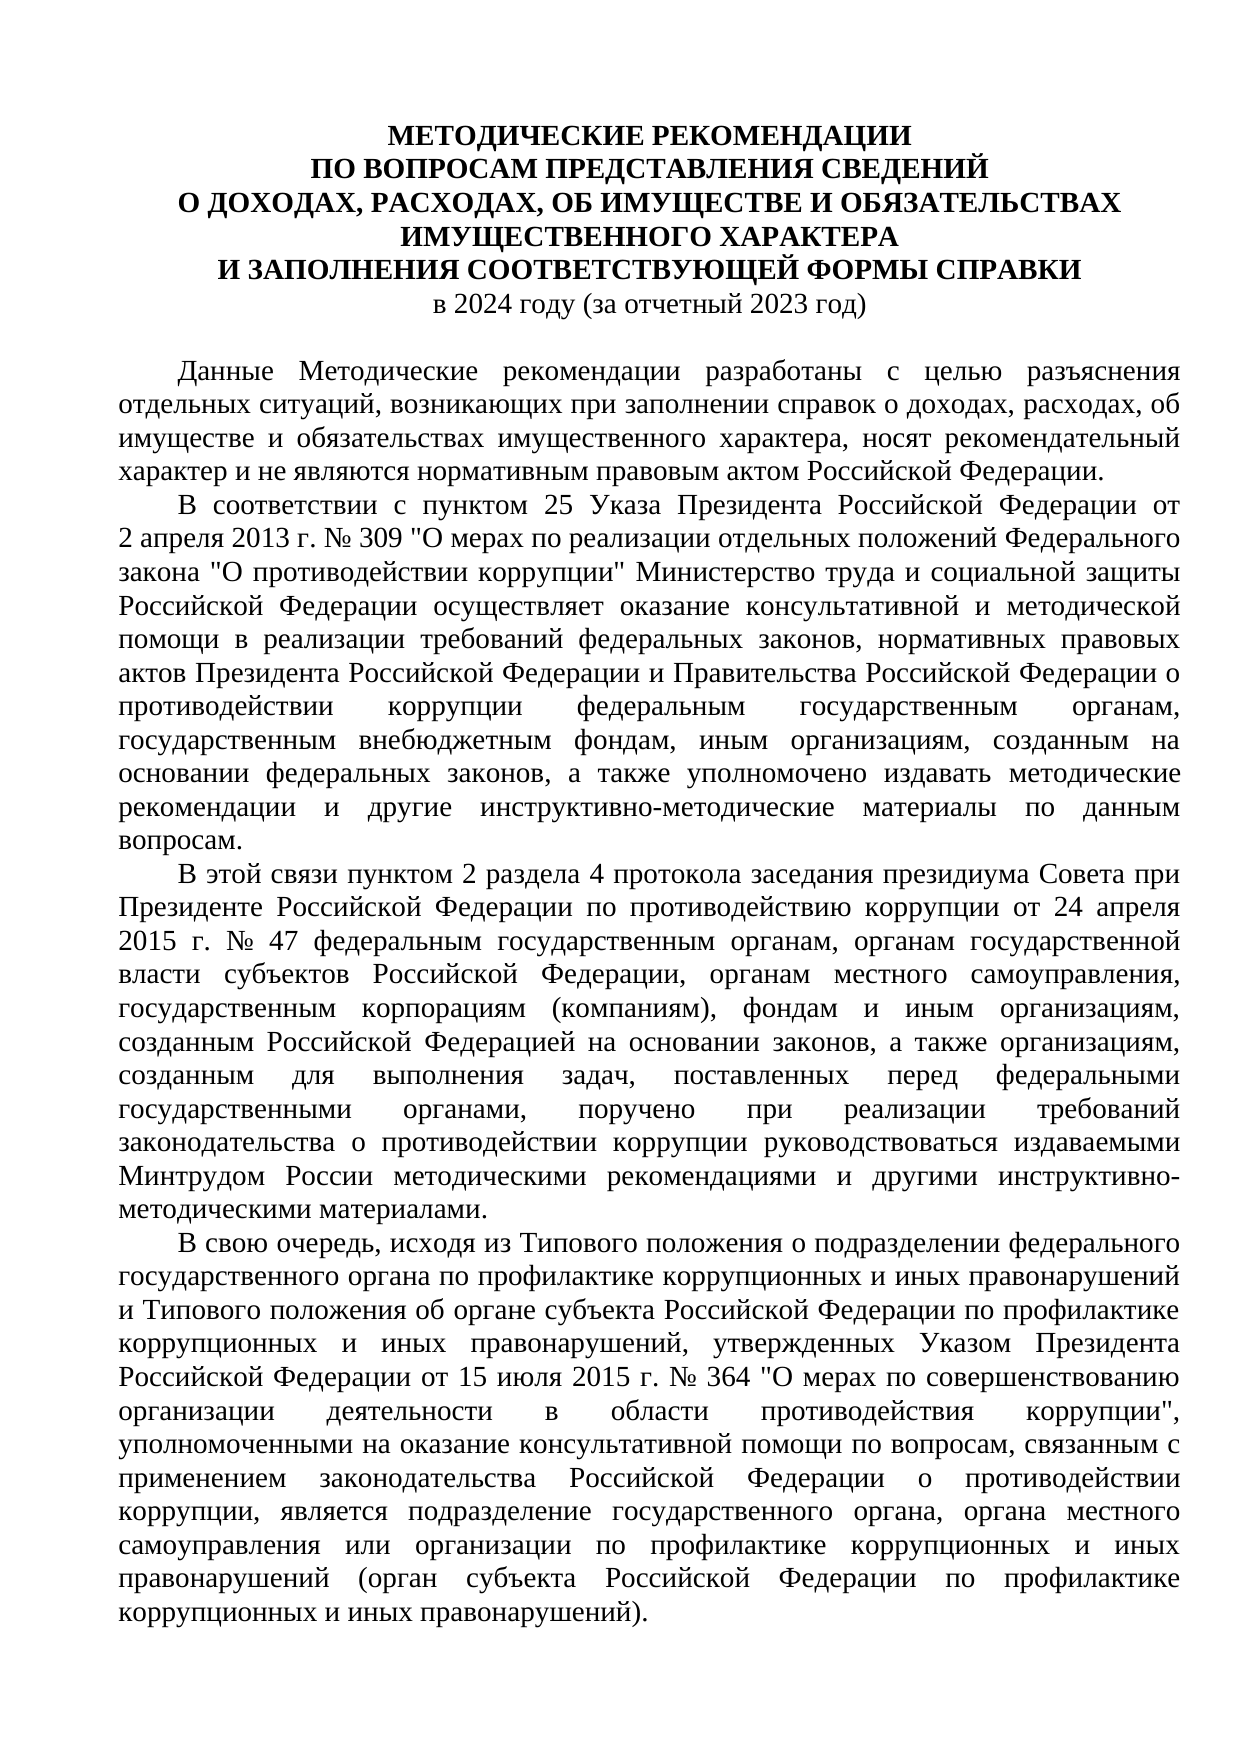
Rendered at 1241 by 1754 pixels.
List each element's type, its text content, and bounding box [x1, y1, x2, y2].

text ПО ВОПРОСАМ ПРЕДСТАВЛЕНИЯ СВЕДЕНИЙ [118, 152, 1181, 185]
text В этой связи пунктом 2 раздела 4 протокола заседания президиума Совета при Президенте Российской Федерации по противодействию коррупции от 24 апреля 2015 г. № 47 федеральным государственным органам, органам государственной власти субъектов Российской Федерации, органам местного самоуправления, государственным корпорациям (компаниям), фондам и иным организациям, созданным Российской Федерацией на основании законов, а также организациям, созданным для выполнения задач, поставленных перед федеральными государственными органами, поручено при реализации требований законодательства о противодействии коррупции руководствоваться издаваемыми Минтрудом России методическими рекомендациями и другими инструктивно-методическими материалами. [118, 856, 1181, 1225]
text В соответствии с пунктом 25 Указа Президента Российской Федерации от 2 апреля 2013 г. № 309 "О мерах по реализации отдельных положений Федерального закона "О противодействии коррупции" Министерство труда и социальной защиты Российской Федерации осуществляет оказание консультативной и методической помощи в реализации требований федеральных законов, нормативных правовых актов Президента Российской Федерации и Правительства Российской Федерации о противодействии коррупции федеральным государственным органам, государственным внебюджетным фондам, иным организациям, созданным на основании федеральных законов, а также уполномочено издавать методические рекомендации и другие инструктивно-методические материалы по данным вопросам. [118, 487, 1181, 856]
text И ЗАПОЛНЕНИЯ СООТВЕТСТВУЮЩЕЙ ФОРМЫ СПРАВКИ [118, 252, 1181, 286]
text О ДОХОДАХ, РАСХОДАХ, ОБ ИМУЩЕСТВЕ И ОБЯЗАТЕЛЬСТВАХ ИМУЩЕСТВЕННОГО ХАРАКТЕРА [118, 185, 1181, 252]
text МЕТОДИЧЕСКИЕ РЕКОМЕНДАЦИИ [118, 118, 1181, 152]
text в 2024 году (за отчетный 2023 год) [118, 286, 1181, 319]
text В свою очередь, исходя из Типового положения о подразделении федерального государственного органа по профилактике коррупционных и иных правонарушений и Типового положения об органе субъекта Российской Федерации по профилактике коррупционных и иных правонарушений, утвержденных Указом Президента Российской Федерации от 15 июля 2015 г. № 364 "О мерах по совершенствованию организации деятельности в области противодействия коррупции", уполномоченными на оказание консультативной помощи по вопросам, связанным с применением законодательства Российской Федерации о противодействии коррупции, является подразделение государственного органа, органа местного самоуправления или организации по профилактике коррупционных и иных правонарушений (орган субъекта Российской Федерации по профилактике коррупционных и иных правонарушений). [118, 1225, 1181, 1627]
text Данные Методические рекомендации разработаны с целью разъяснения отдельных ситуаций, возникающих при заполнении справок о доходах, расходах, об имуществе и обязательствах имущественного характера, носят рекомендательный характер и не являются нормативным правовым актом Российской Федерации. [118, 353, 1181, 487]
